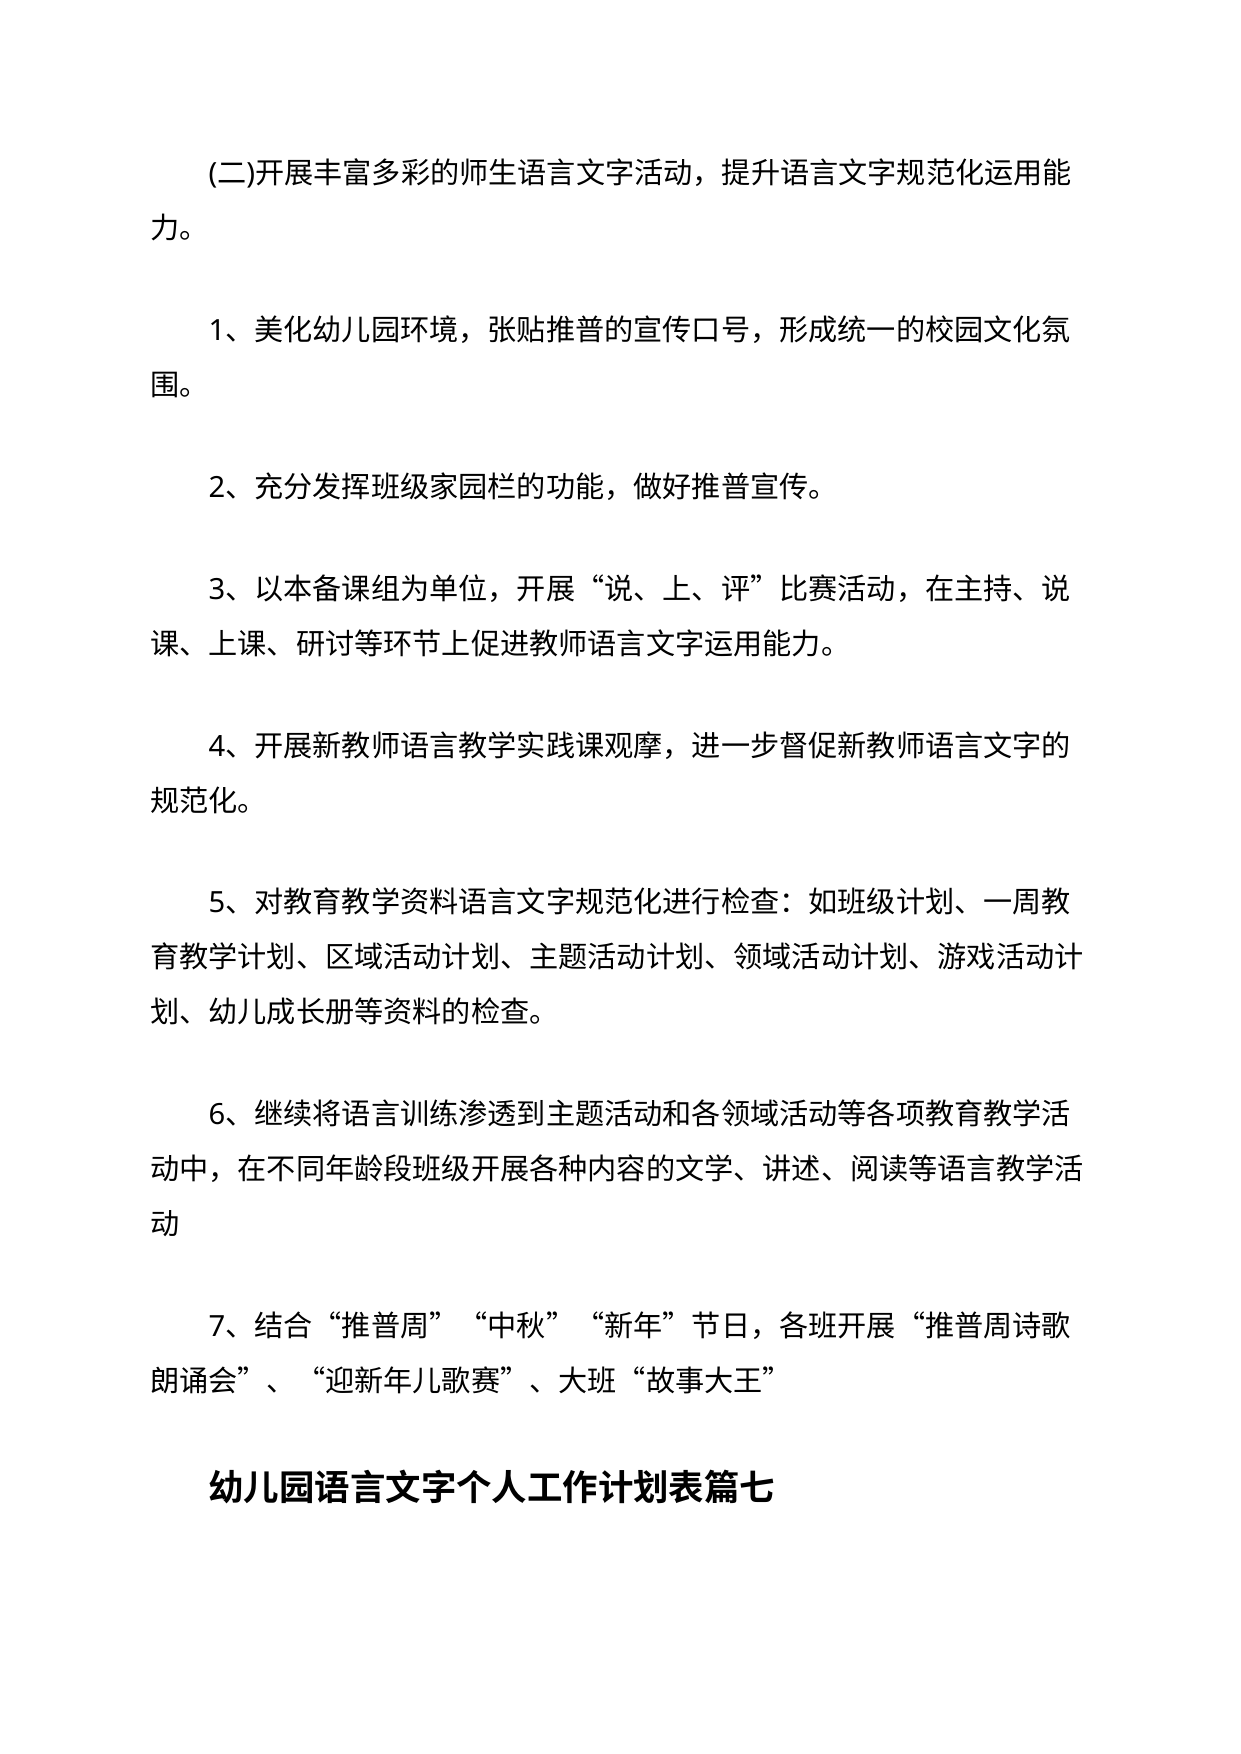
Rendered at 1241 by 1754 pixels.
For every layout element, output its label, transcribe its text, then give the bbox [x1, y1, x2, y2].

text 1、美化幼儿园环境，张贴推普的宣传口号，形成统一的校园文化氛围。 [150, 307, 1090, 404]
text 3、以本备课组为单位，开展“说、上、评”比赛活动，在主持、说课、上课、研讨等环节上促进教师语言文字运用能力。 [150, 566, 1090, 663]
text 2、充分发挥班级家园栏的功能，做好推普宣传。 [150, 463, 1090, 506]
text (二)开展丰富多彩的师生语言文字活动，提升语言文字规范化运用能力。 [150, 150, 1090, 247]
text 4、开展新教师语言教学实践课观摩，进一步督促新教师语言文字的规范化。 [150, 722, 1090, 819]
text 7、结合“推普周”“中秋”“新年”节日，各班开展“推普周诗歌朗诵会”、“迎新年儿歌赛”、大班“故事大王” [150, 1302, 1090, 1400]
text 5、对教育教学资料语言文字规范化进行检查：如班级计划、一周教育教学计划、区域活动计划、主题活动计划、领域活动计划、游戏活动计划、幼儿成长册等资料的检查。 [150, 879, 1090, 1031]
text 幼儿园语言文字个人工作计划表篇七 [150, 1459, 1090, 1510]
text 6、继续将语言训练渗透到主题活动和各领域活动等各项教育教学活动中，在不同年龄段班级开展各种内容的文学、讲述、阅读等语言教学活动 [150, 1091, 1090, 1243]
